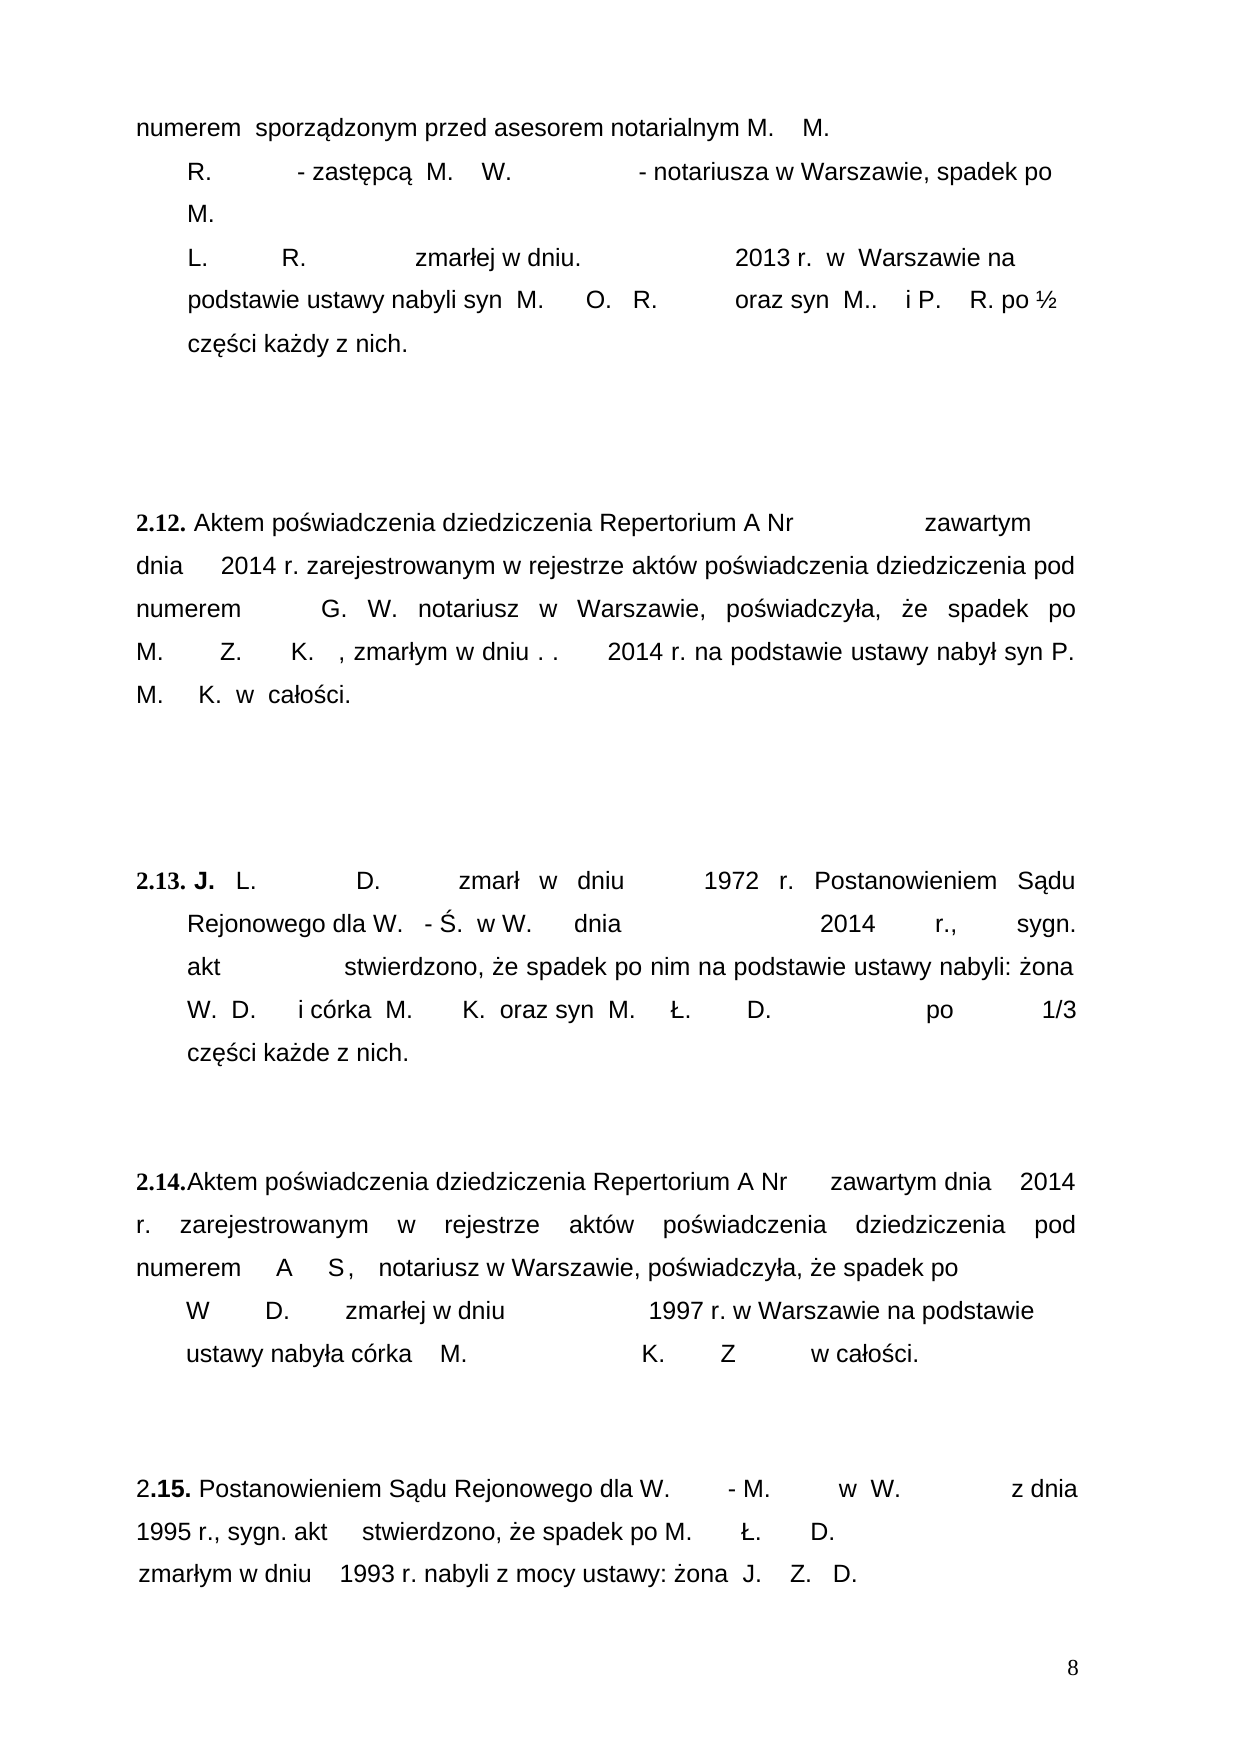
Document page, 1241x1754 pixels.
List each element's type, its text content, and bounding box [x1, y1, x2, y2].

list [136, 102, 1077, 146]
text 2.15. Postanowieniem Sądu Rejonowego dla W. - M. w W. z dnia [136, 1463, 1078, 1506]
list J. L. D. zmarł w dniu 1972 r. Postanowieniem Sądu Rejonowego dla W. - Ś. w W. dnia 2014 r., sygn. akt stwierdzono, że spadek po nim na podstawie ustawy nabyli: żona W. D. i córka M. K. oraz syn M. Ł. D. po 1/3 części każde z nich. [136, 855, 1076, 1070]
text 1995 r., sygn. akt stwierdzono, że spadek po M. Ł. D. [136, 1506, 1078, 1548]
text zmarłym w dniu 1993 r. nabyli z mocy ustawy: żona J. Z. D. [138, 1548, 1078, 1591]
text L. R. zmarłej w dniu. 2013 r. w Warszawie na podstawie ustawy nabyli syn M. O. R. oraz syn M.. i P. R. po ½ części każdy z nich. [187, 232, 1078, 361]
list Aktem poświadczenia dziedziczenia Repertorium A Nr zawartym dnia 2014 r. zarejestrowanym w rejestrze aktów poświadczenia dziedziczenia pod numerem G. W. notariusz w Warszawie, poświadczyła, że spadek po M. Z. K. , zmarłym w dniu . . 2014 r. na podstawie ustawy nabył syn P. M. K. w całości. [136, 497, 1077, 712]
list Aktem poświadczenia dziedziczenia Repertorium A Nr zawartym dnia 2014 r. zarejestrowanym w rejestrze aktów poświadczenia dziedziczenia pod numerem A S, notariusz w Warszawie, poświadczyła, że spadek po [136, 1156, 1077, 1285]
text R. - zastępcą M. W. - notariusza w Warszawie, spadek po M. [187, 146, 1078, 232]
text W D. zmarłej w dniu 1997 r. w Warszawie na podstawie ustawy nabyła córka M. K. Z w całości. [186, 1285, 1078, 1371]
